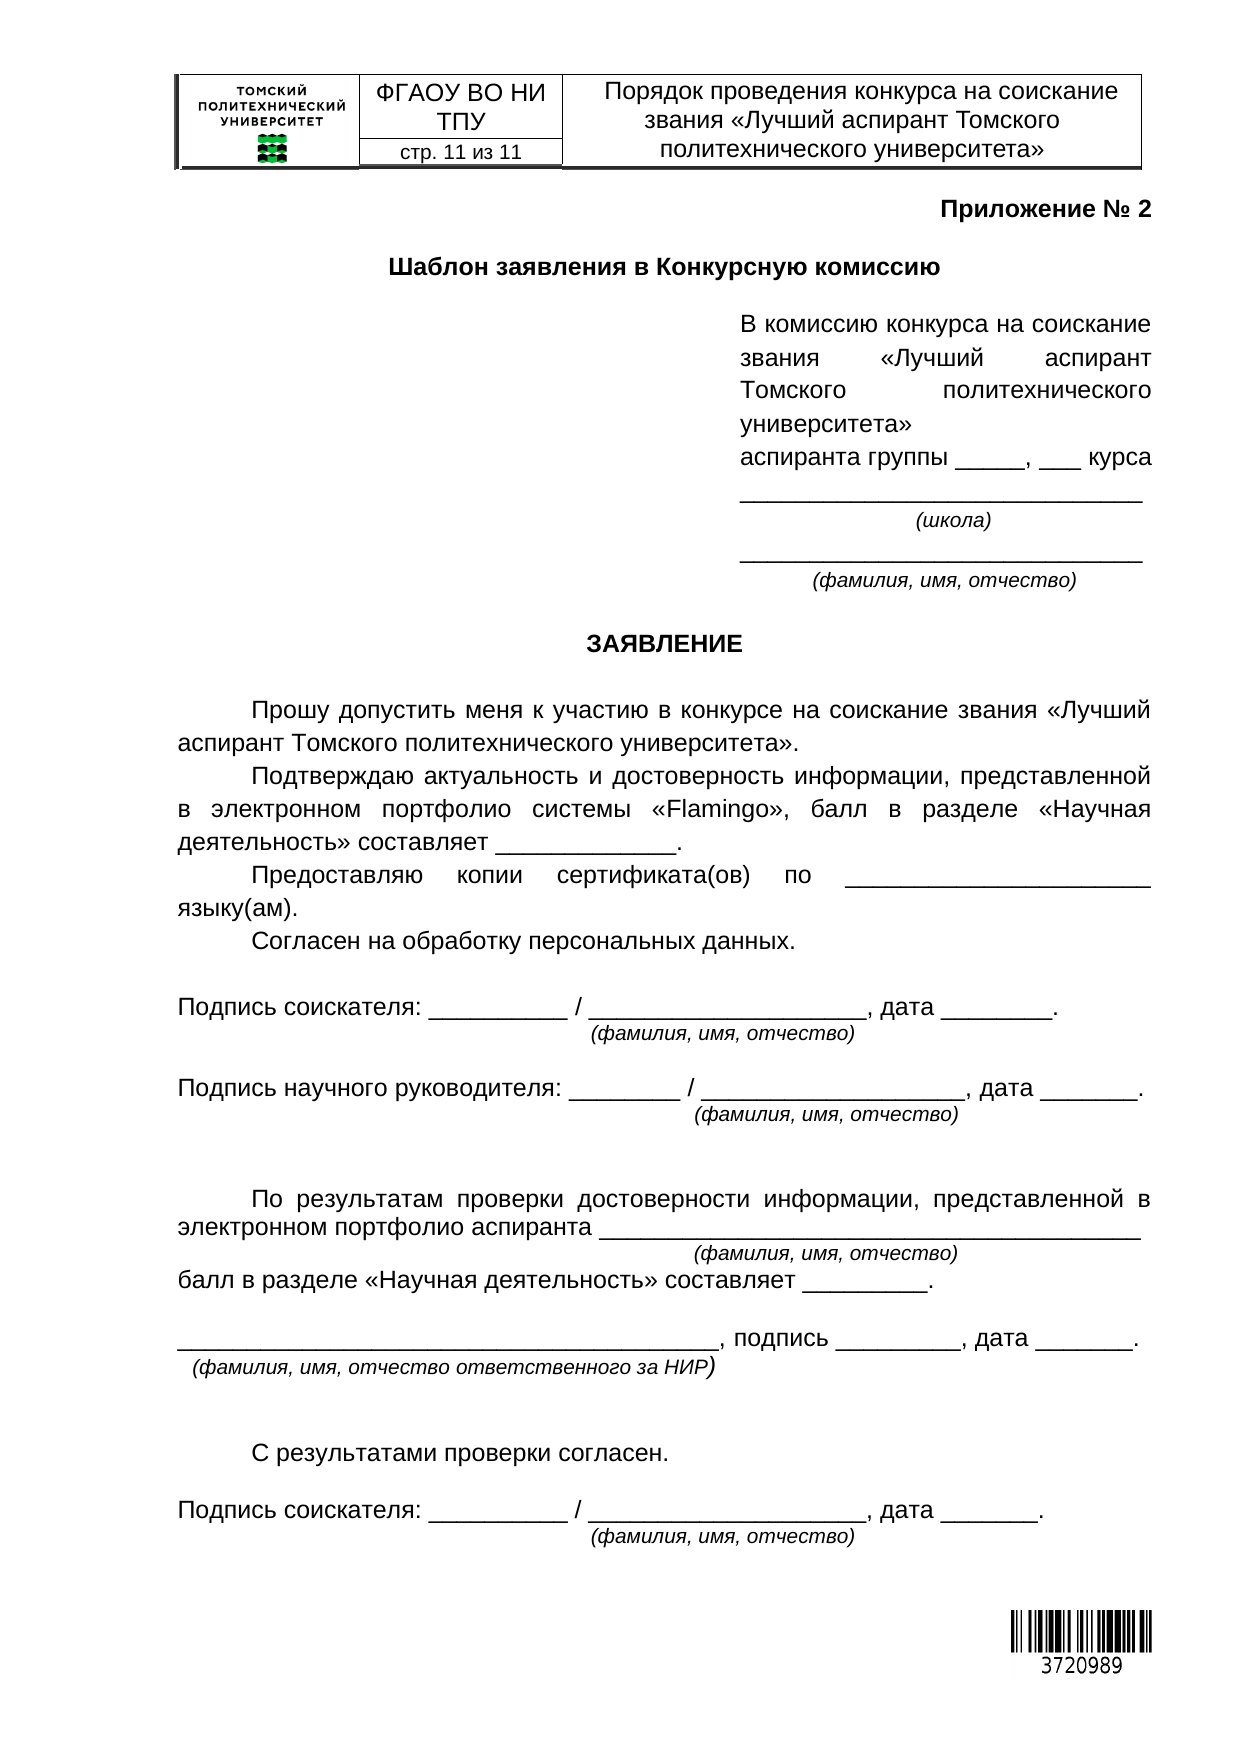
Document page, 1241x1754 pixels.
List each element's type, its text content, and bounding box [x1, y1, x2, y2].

text Подпись научного руководителя: ________ / ___________________, дата _______. [177, 1073, 1152, 1102]
text Предоставляю копии сертификата(ов) по ______________________ языку(ам). [177, 860, 1152, 922]
picture [1011, 1610, 1152, 1681]
text В комиссию конкурса на соискание звания «Лучший аспирант Томского политехнического университета» [740, 309, 1152, 437]
text балл в разделе «Научная деятельность» составляет _________. [177, 1265, 1152, 1294]
text Шаблон заявления в Конкурсную комиссию [177, 252, 1152, 281]
text С результатами проверки согласен. [177, 1437, 974, 1466]
text (школа) [871, 508, 1152, 532]
text Прошу допустить меня к участию в конкурсе на соискание звания «Лучший аспирант Томского политехнического университета». [177, 695, 1152, 756]
picture [188, 81, 350, 165]
text _____________________________ [740, 535, 1152, 564]
text аспиранта группы _____, ___ курса _____________________________ [740, 442, 1152, 503]
text По результатам проверки достоверности информации, представленной в электронном портфолио аспиранта _______________________________________ [177, 1183, 1152, 1241]
subtitle Приложение № 2 [177, 194, 1152, 223]
text (фамилия, имя, отчество) [693, 1102, 1152, 1126]
text ЗАЯВЛЕНИЕ [177, 629, 1152, 657]
text Подпись соискателя: __________ / ____________________, дата ________. [177, 992, 1152, 1021]
text (фамилия, имя, отчество) [546, 1021, 1152, 1044]
text (фамилия, имя, отчество) [812, 568, 1152, 592]
text Подпись соискателя: __________ / ____________________, дата _______. [177, 1495, 1152, 1524]
text (фамилия, имя, отчество) [620, 1241, 1152, 1265]
text Подтверждаю актуальность и достоверность информации, представленной в электронном портфолио системы «Flamingo», балл в разделе «Научная деятельность» составляет _____________. [177, 761, 1152, 856]
text (фамилия, имя, отчество) [546, 1524, 1152, 1548]
text (фамилия, имя, отчество ответственного за НИР) [177, 1351, 1152, 1380]
text Согласен на обработку персональных данных. [177, 926, 974, 954]
text _______________________________________, подпись _________, дата _______. [177, 1322, 1152, 1351]
